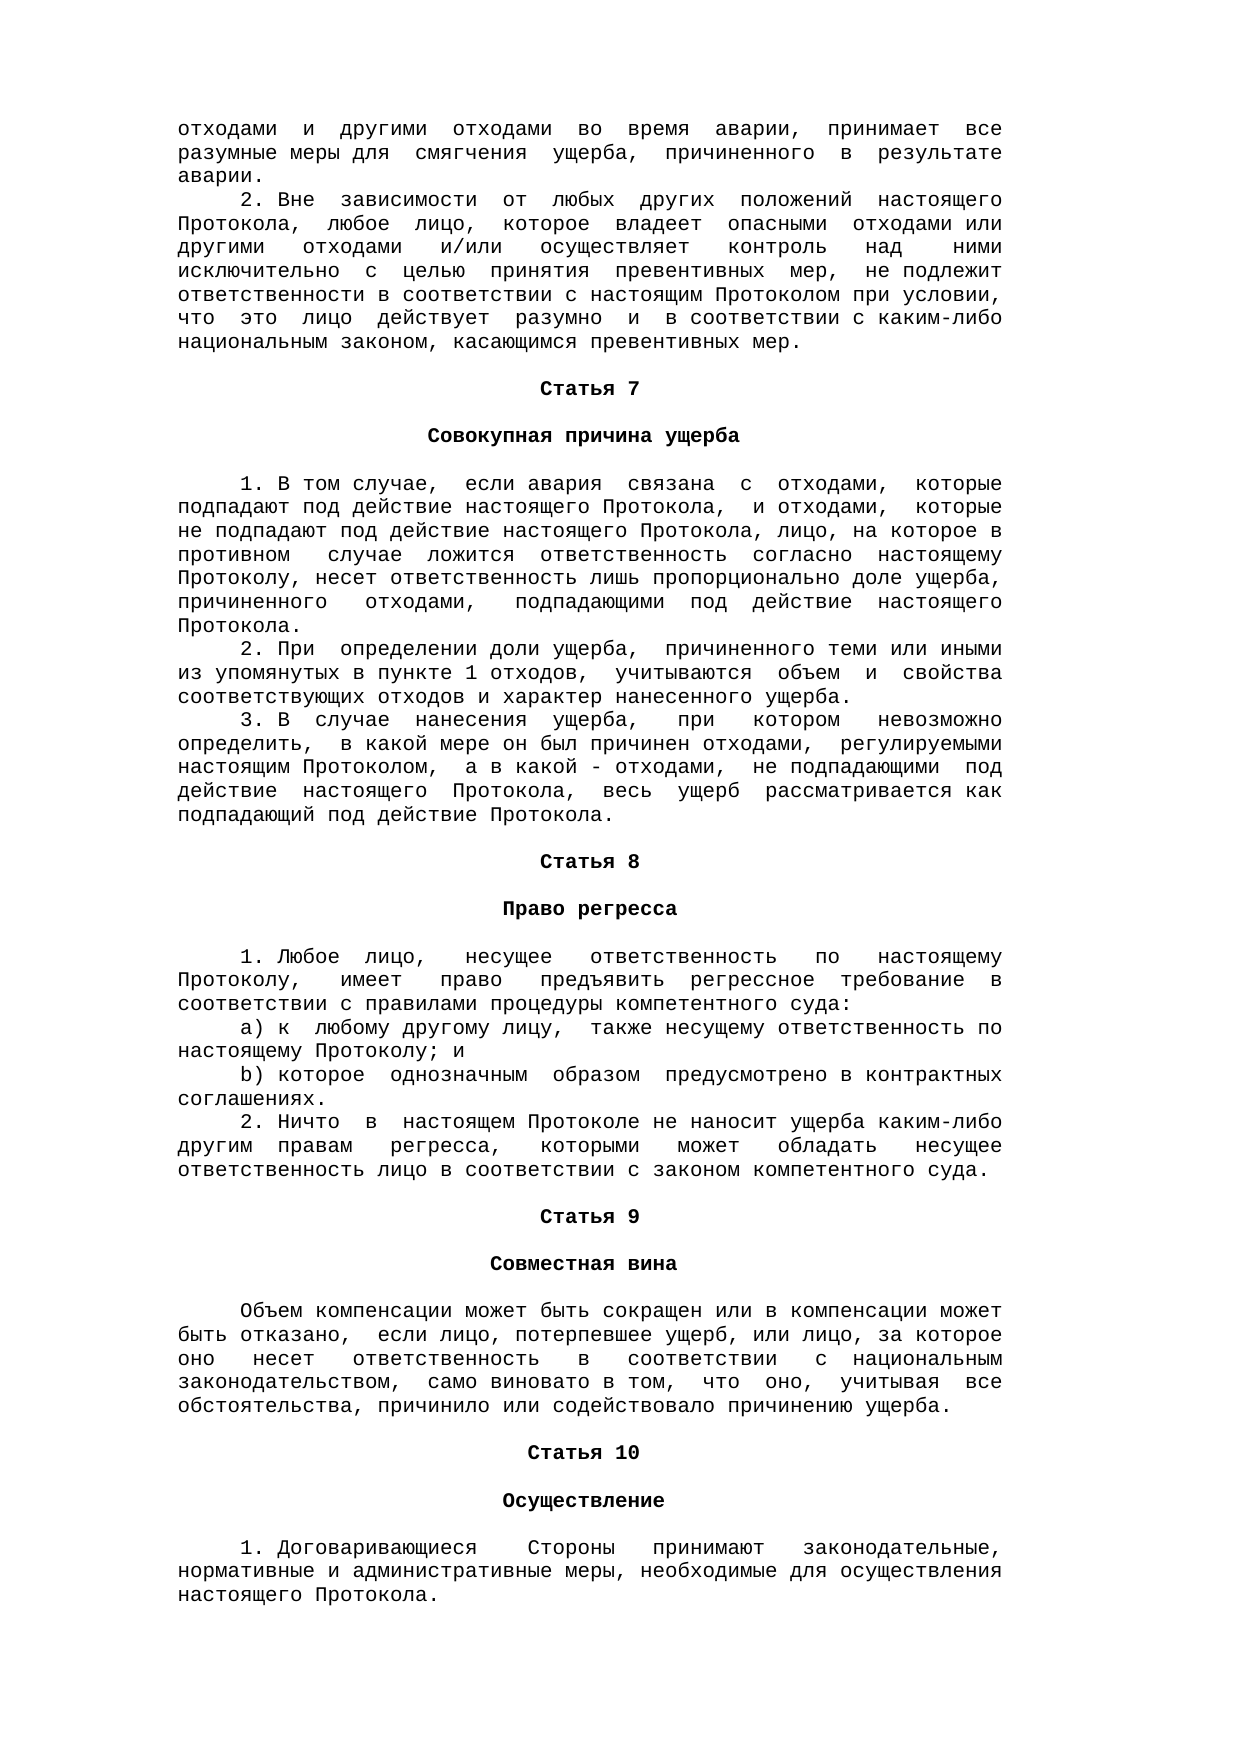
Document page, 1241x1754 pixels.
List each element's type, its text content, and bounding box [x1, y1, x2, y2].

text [177, 118, 1152, 189]
text 3. В случае нанесения ущерба, при котором невозможно определить, в какой мере он был причинен отходами, регулируемыми настоящим Протоколом, а в какой - отходами, не подпадающими под действие настоящего Протокола, весь ущерб рассматривается как подпадающий под действие Протокола. [177, 709, 1152, 851]
text 1. Договаривающиеся Стороны принимают законодательные, нормативные и административные меры, необходимые для осуществления настоящего Протокола. [177, 1537, 1152, 1608]
text Статья 9 [177, 1206, 1152, 1253]
text a) к любому другому лицу, также несущему ответственность по настоящему Протоколу; и [177, 1017, 1152, 1064]
text Статья 7 [177, 378, 1152, 426]
text Объем компенсации может быть сокращен или в компенсации может быть отказано, если лицо, потерпевшее ущерб, или лицо, за которое оно несет ответственность в соответствии с национальным законодательством, само виновато в том, что оно, учитывая все обстоятельства, причинило или содействовало причинению ущерба. [177, 1300, 1152, 1442]
text b) которое однозначным образом предусмотрено в контрактных соглашениях. [177, 1064, 1152, 1111]
text 1. Любое лицо, несущее ответственность по настоящему Протоколу, имеет право предъявить регрессное требование в соответствии с правилами процедуры компетентного суда: [177, 946, 1152, 1017]
text 1. В том случае, если авария связана с отходами, которые подпадают под действие настоящего Протокола, и отходами, которые не подпадают под действие настоящего Протокола, лицо, на которое в противном случае ложится ответственность согласно настоящему Протоколу, несет ответственность лишь пропорционально доле ущерба, причиненного отходами, подпадающими под действие настоящего Протокола. [177, 473, 1152, 638]
text 2. Ничто в настоящем Протоколе не наносит ущерба каким-либо другим правам регресса, которыми может обладать несущее ответственность лицо в соответствии с законом компетентного суда. [177, 1111, 1152, 1206]
text Право регресса [177, 898, 1152, 946]
text Совокупная причина ущерба [177, 426, 1152, 473]
text Осуществление [177, 1489, 1152, 1537]
text Статья 10 [177, 1442, 1152, 1489]
text 2. Вне зависимости от любых других положений настоящего Протокола, любое лицо, которое владеет опасными отходами или другими отходами и/или осуществляет контроль над ними исключительно с целью принятия превентивных мер, не подлежит ответственности в соответствии с настоящим Протоколом при условии, что это лицо действует разумно и в соответствии с каким-либо национальным законом, касающимся превентивных мер. [177, 189, 1152, 378]
text Статья 8 [177, 851, 1152, 898]
text 2. При определении доли ущерба, причиненного теми или иными из упомянутых в пункте 1 отходов, учитываются объем и свойства соответствующих отходов и характер нанесенного ущерба. [177, 638, 1152, 709]
text Совместная вина [177, 1253, 1152, 1300]
